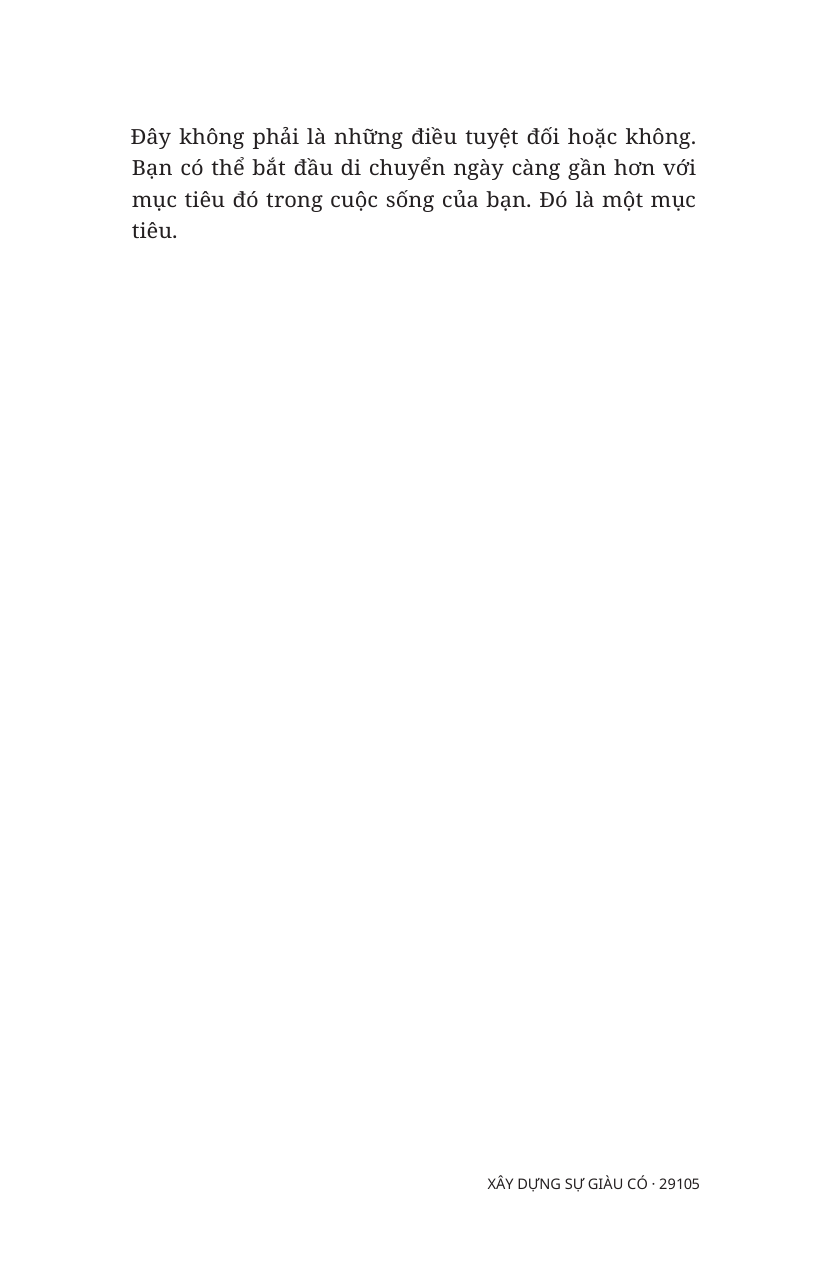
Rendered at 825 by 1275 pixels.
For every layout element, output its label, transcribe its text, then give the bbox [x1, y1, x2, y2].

text Đây không phải là những điều tuyệt đối hoặc không. Bạn có thể bắt đầu di chuyển ngày càng gần hơn với mục tiêu đó trong cuộc sống của bạn. Đó là một mục tiêu. [130, 122, 698, 244]
